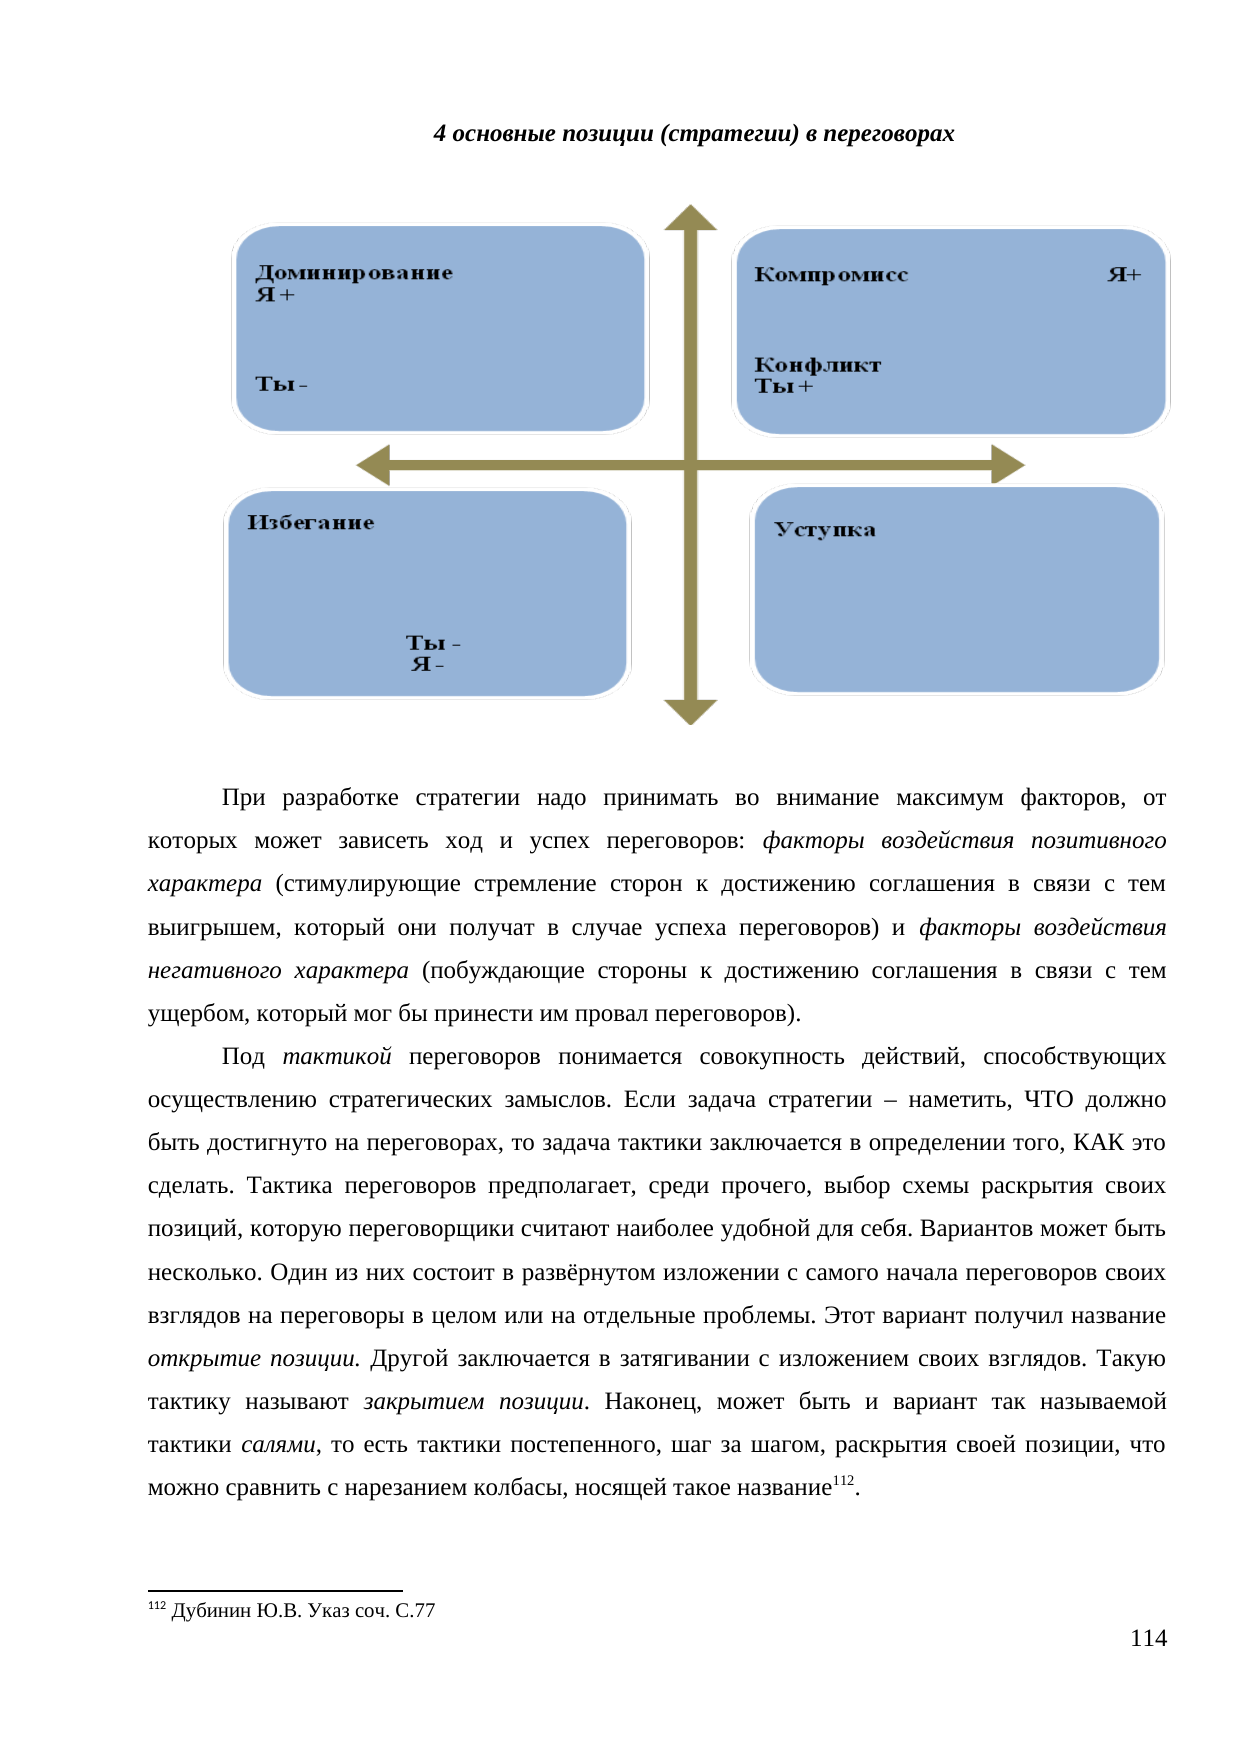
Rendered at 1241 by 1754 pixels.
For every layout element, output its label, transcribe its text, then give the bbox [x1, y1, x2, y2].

text При разработке стратегии надо принимать во внимание максимум факторов, от которых может зависеть ход и успех переговоров: факторы воздействия позитивного характера (стимулирующие стремление сторон к достижению соглашения в связи с тем выигрышем, который они получат в случае успеха переговоров) и факторы воздействия негативного характера (побуждающие стороны к достижению соглашения в связи с тем ущербом, который мог бы принести им провал переговоров). [148, 782, 1167, 1027]
text 4 основные позиции (стратегии) в переговорах [148, 118, 1167, 147]
picture [221, 204, 1172, 725]
text Под тактикой переговоров понимается совокупность действий, способствующих осуществлению стратегических замыслов. Если задача стратегии – наметить, ЧТО должно быть достигнуто на переговорах, то задача тактики заключается в определении того, КАК это сделать. Тактика переговоров предполагает, среди прочего, выбор схемы раскрытия своих позиций, которую переговорщики считают наиболее удобной для себя. Вариантов может быть несколько. Один из них состоит в развёрнутом изложении с самого начала переговоров своих взглядов на переговоры в целом или на отдельные проблемы. Этот вариант получил название открытие позиции. Другой заключается в затягивании с изложением своих взглядов. Такую тактику называют закрытием позиции. Наконец, может быть и вариант так называемой тактики салями, то есть тактики постепенного, шаг за шагом, раскрытия своей позиции, что можно сравнить с нарезанием колбасы, носящей такое название. [148, 1041, 1167, 1501]
